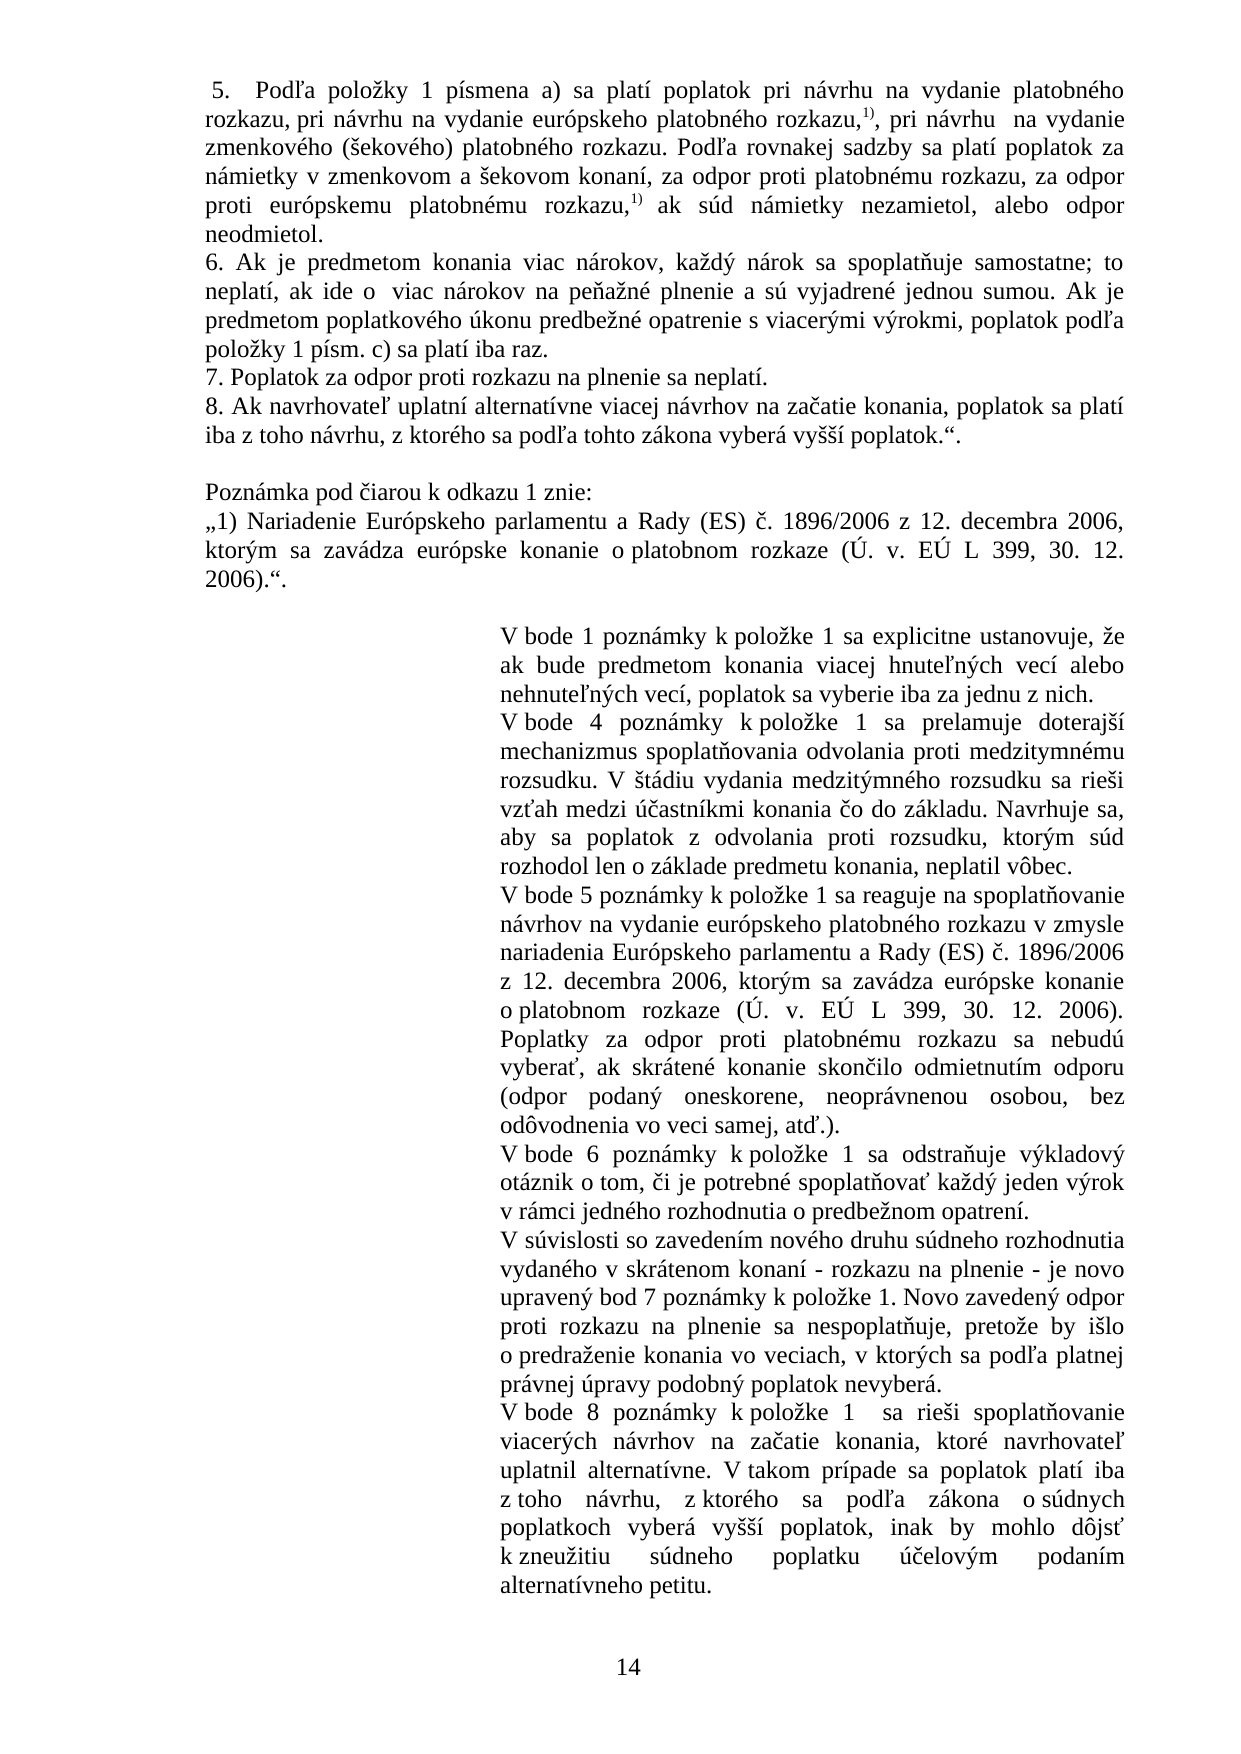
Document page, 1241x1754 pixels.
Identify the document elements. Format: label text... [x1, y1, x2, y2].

text V bode 1 poznámky k položke 1 sa explicitne ustanovuje, že ak bude predmetom konania viacej hnuteľných vecí alebo nehnuteľných vecí, poplatok sa vyberie iba za jednu z nich. [500, 621, 1125, 707]
text Poznámka pod čiarou k odkazu 1 znie: [131, 477, 1125, 506]
text 7. Poplatok za odpor proti rozkazu na plnenie sa neplatí. [131, 362, 1125, 391]
text 5. Podľa položky 1 písmena a) sa platí poplatok pri návrhu na vydanie platobného rozkazu, pri návrhu na vydanie európskeho platobného rozkazu,1), pri návrhu na vydanie zmenkového (šekového) platobného rozkazu. Podľa rovnakej sadzby sa platí poplatok za námietky v zmenkovom a šekovom konaní, za odpor proti platobnému rozkazu, za odpor proti európskemu platobnému rozkazu,1) ak súd námietky nezamietol, alebo odpor neodmietol. [205, 75, 1125, 247]
text V bode 4 poznámky k položke 1 sa prelamuje doterajší mechanizmus spoplatňovania odvolania proti medzitymnému rozsudku. V štádiu vydania medzitýmného rozsudku sa rieši vzťah medzi účastníkmi konania čo do základu. Navrhuje sa, aby sa poplatok z odvolania proti rozsudku, ktorým súd rozhodol len o základe predmetu konania, neplatil vôbec. [500, 707, 1125, 880]
text V súvislosti so zavedením nového druhu súdneho rozhodnutia vydaného v skrátenom konaní - rozkazu na plnenie - je novo upravený bod 7 poznámky k položke 1. Novo zavedený odpor proti rozkazu na plnenie sa nespoplatňuje, pretože by išlo o predraženie konania vo veciach, v ktorých sa podľa platnej právnej úpravy podobný poplatok nevyberá. [500, 1225, 1125, 1397]
text V bode 5 poznámky k položke 1 sa reaguje na spoplatňovanie návrhov na vydanie európskeho platobného rozkazu v zmysle nariadenia Európskeho parlamentu a Rady (ES) č. 1896/2006 z 12. decembra 2006, ktorým sa zavádza európske konanie o platobnom rozkaze (Ú. v. EÚ L 399, 30. 12. 2006). Poplatky za odpor proti platobnému rozkazu sa nebudú vyberať, ak skrátené konanie skončilo odmietnutím odporu (odpor podaný oneskorene, neoprávnenou osobou, bez odôvodnenia vo veci samej, atď.). [500, 880, 1125, 1139]
text V bode 6 poznámky k položke 1 sa odstraňuje výkladový otáznik o tom, či je potrebné spoplatňovať každý jeden výrok v rámci jedného rozhodnutia o predbežnom opatrení. [500, 1139, 1125, 1225]
text 8. Ak navrhovateľ uplatní alternatívne viacej návrhov na začatie konania, poplatok sa platí iba z toho návrhu, z ktorého sa podľa tohto zákona vyberá vyšší poplatok.“. [205, 391, 1125, 449]
text 6. Ak je predmetom konania viac nárokov, každý nárok sa spoplatňuje samostatne; to neplatí, ak ide o viac nárokov na peňažné plnenie a sú vyjadrené jednou sumou. Ak je predmetom poplatkového úkonu predbežné opatrenie s viacerými výrokmi, poplatok podľa položky 1 písm. c) sa platí iba raz. [205, 247, 1125, 362]
text „1) Nariadenie Európskeho parlamentu a Rady (ES) č. 1896/2006 z 12. decembra 2006, ktorým sa zavádza európske konanie o platobnom rozkaze (Ú. v. EÚ L 399, 30. 12. 2006).“. [205, 506, 1125, 592]
text V bode 8 poznámky k položke 1 sa rieši spoplatňovanie viacerých návrhov na začatie konania, ktoré navrhovateľ uplatnil alternatívne. V takom prípade sa poplatok platí iba z toho návrhu, z ktorého sa podľa zákona o súdnych poplatkoch vyberá vyšší poplatok, inak by mohlo dôjsť k zneužitiu súdneho poplatku účelovým podaním alternatívneho petitu. [500, 1397, 1125, 1599]
